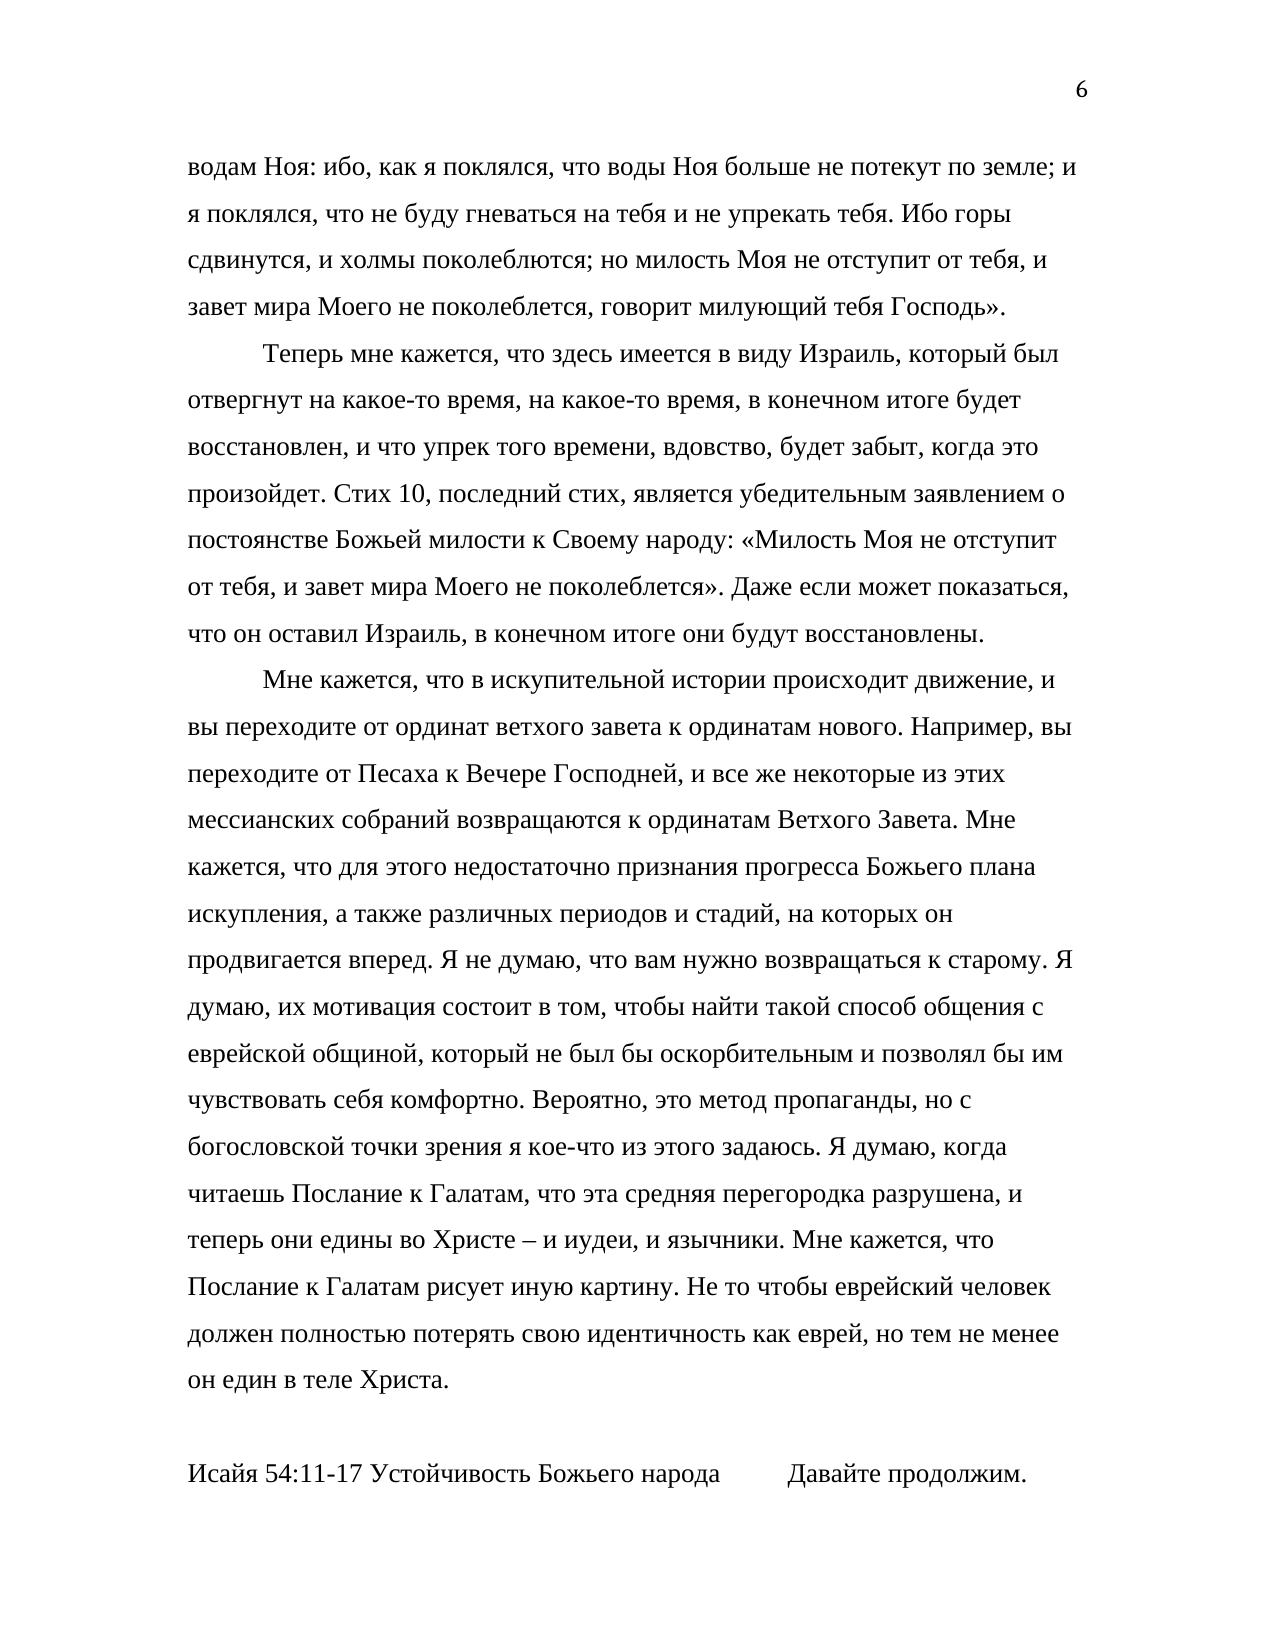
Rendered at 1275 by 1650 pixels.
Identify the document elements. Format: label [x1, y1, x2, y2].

text [187, 150, 1087, 1488]
